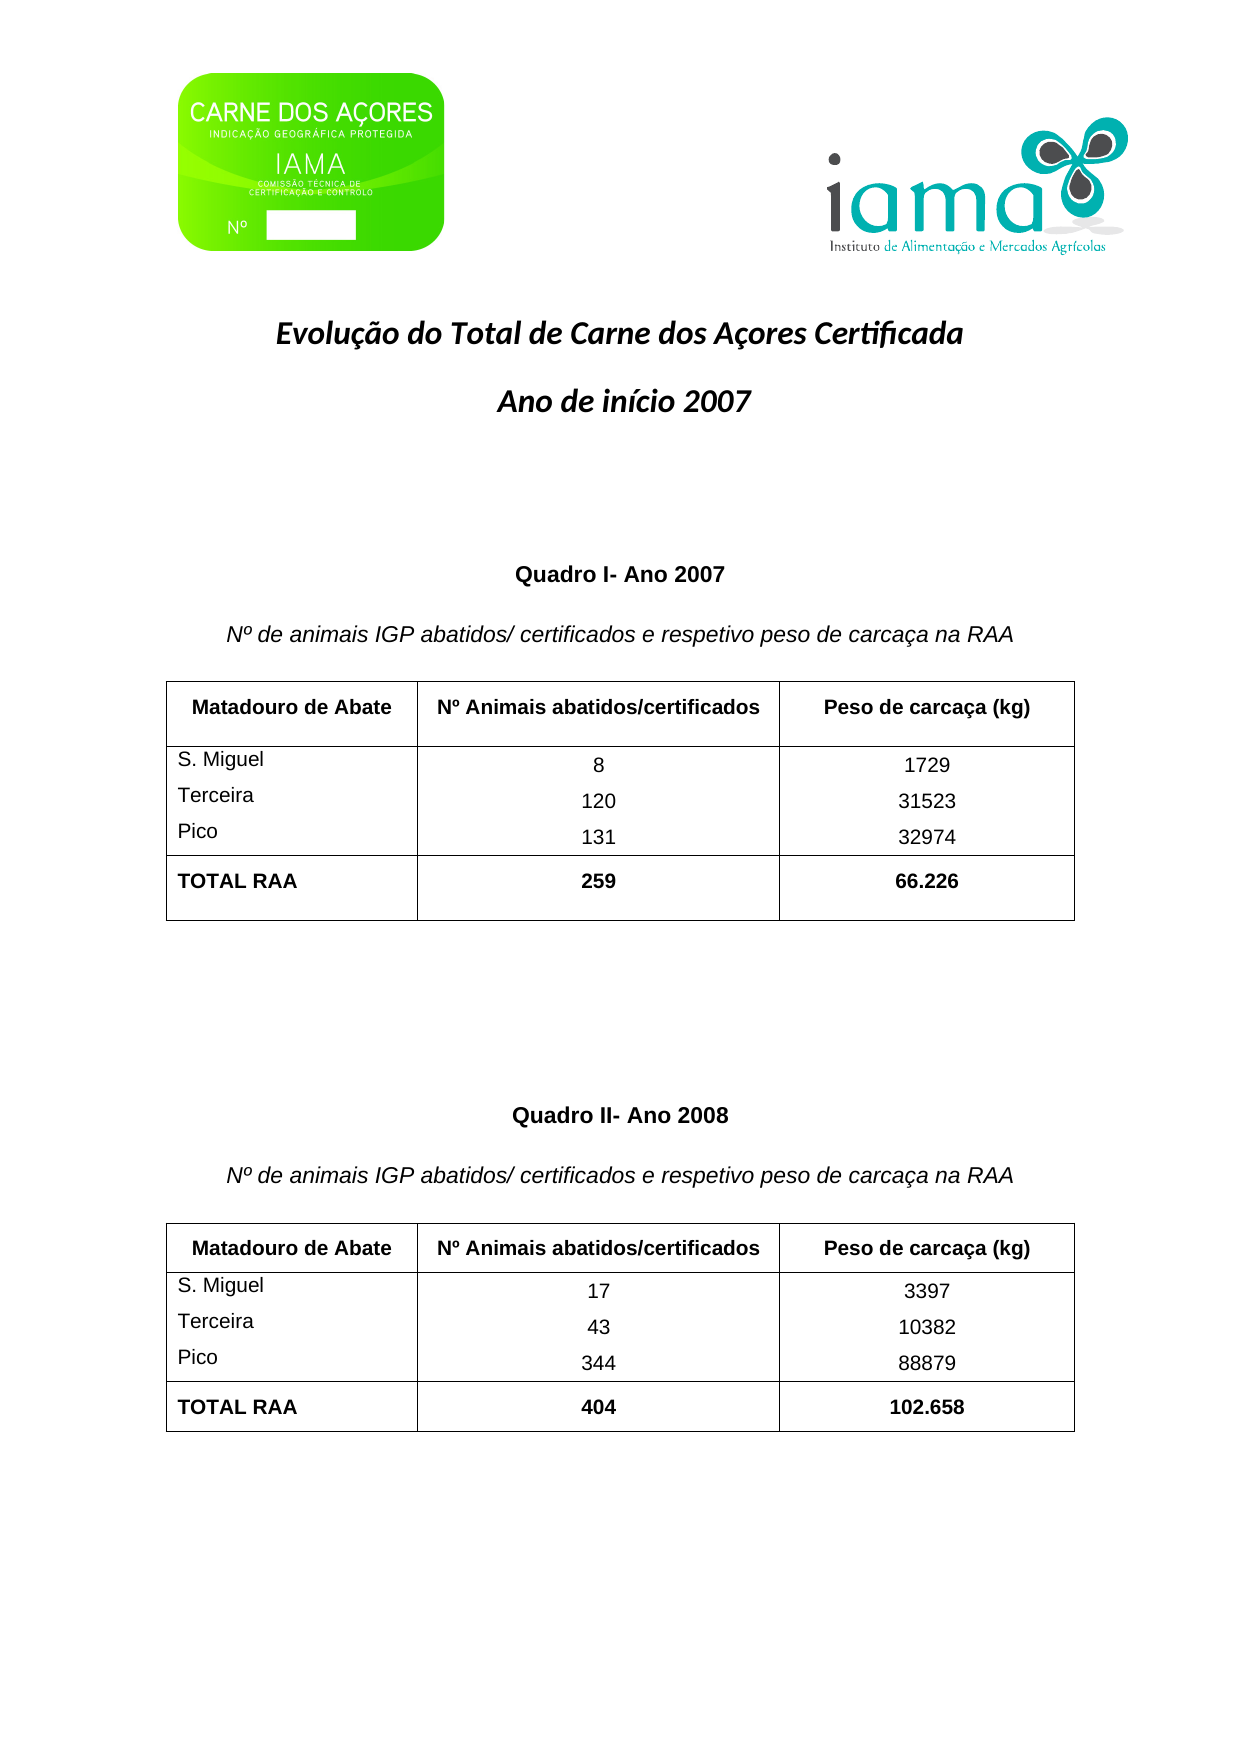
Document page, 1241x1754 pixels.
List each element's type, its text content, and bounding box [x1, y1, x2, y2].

table_cell 8 120 131 [418, 747, 779, 855]
text Ano de início 2007 [177, 380, 1063, 420]
text Quadro II- Ano 2008 [177, 1102, 1063, 1128]
text Quadro I- Ano 2007 [177, 561, 1063, 587]
table_header Nº Animais abatidos/certificados [418, 682, 779, 746]
table_header Peso de carcaça (kg) [780, 1224, 1074, 1272]
table_header Matadouro de Abate [167, 1224, 417, 1272]
table_cell 3397 10382 88879 [780, 1273, 1074, 1381]
table_cell S. Miguel Terceira Pico [167, 747, 417, 855]
table_cell TOTAL RAA [167, 1382, 417, 1431]
table_cell 404 [418, 1382, 779, 1431]
table_header Peso de carcaça (kg) [780, 682, 1074, 746]
table_header Nº Animais abatidos/certificados [418, 1224, 779, 1272]
table_cell 1729 31523 32974 [780, 747, 1074, 855]
table_cell 102.658 [780, 1382, 1074, 1431]
table_cell TOTAL RAA [167, 856, 417, 920]
table_cell 17 43 344 [418, 1273, 779, 1381]
table_cell S. Miguel Terceira Pico [167, 1273, 417, 1381]
table_cell 66.226 [780, 856, 1074, 920]
text Nº de animais IGP abatidos/ certificados e respetivo peso de carcaça na RAA [177, 1162, 1063, 1189]
table_cell 259 [418, 856, 779, 920]
text Nº de animais IGP abatidos/ certificados e respetivo peso de carcaça na RAA [177, 621, 1063, 647]
text Evolução do Total de Carne dos Açores Certificada [177, 312, 1063, 353]
picture [177, 73, 445, 251]
table_header Matadouro de Abate [167, 682, 417, 746]
